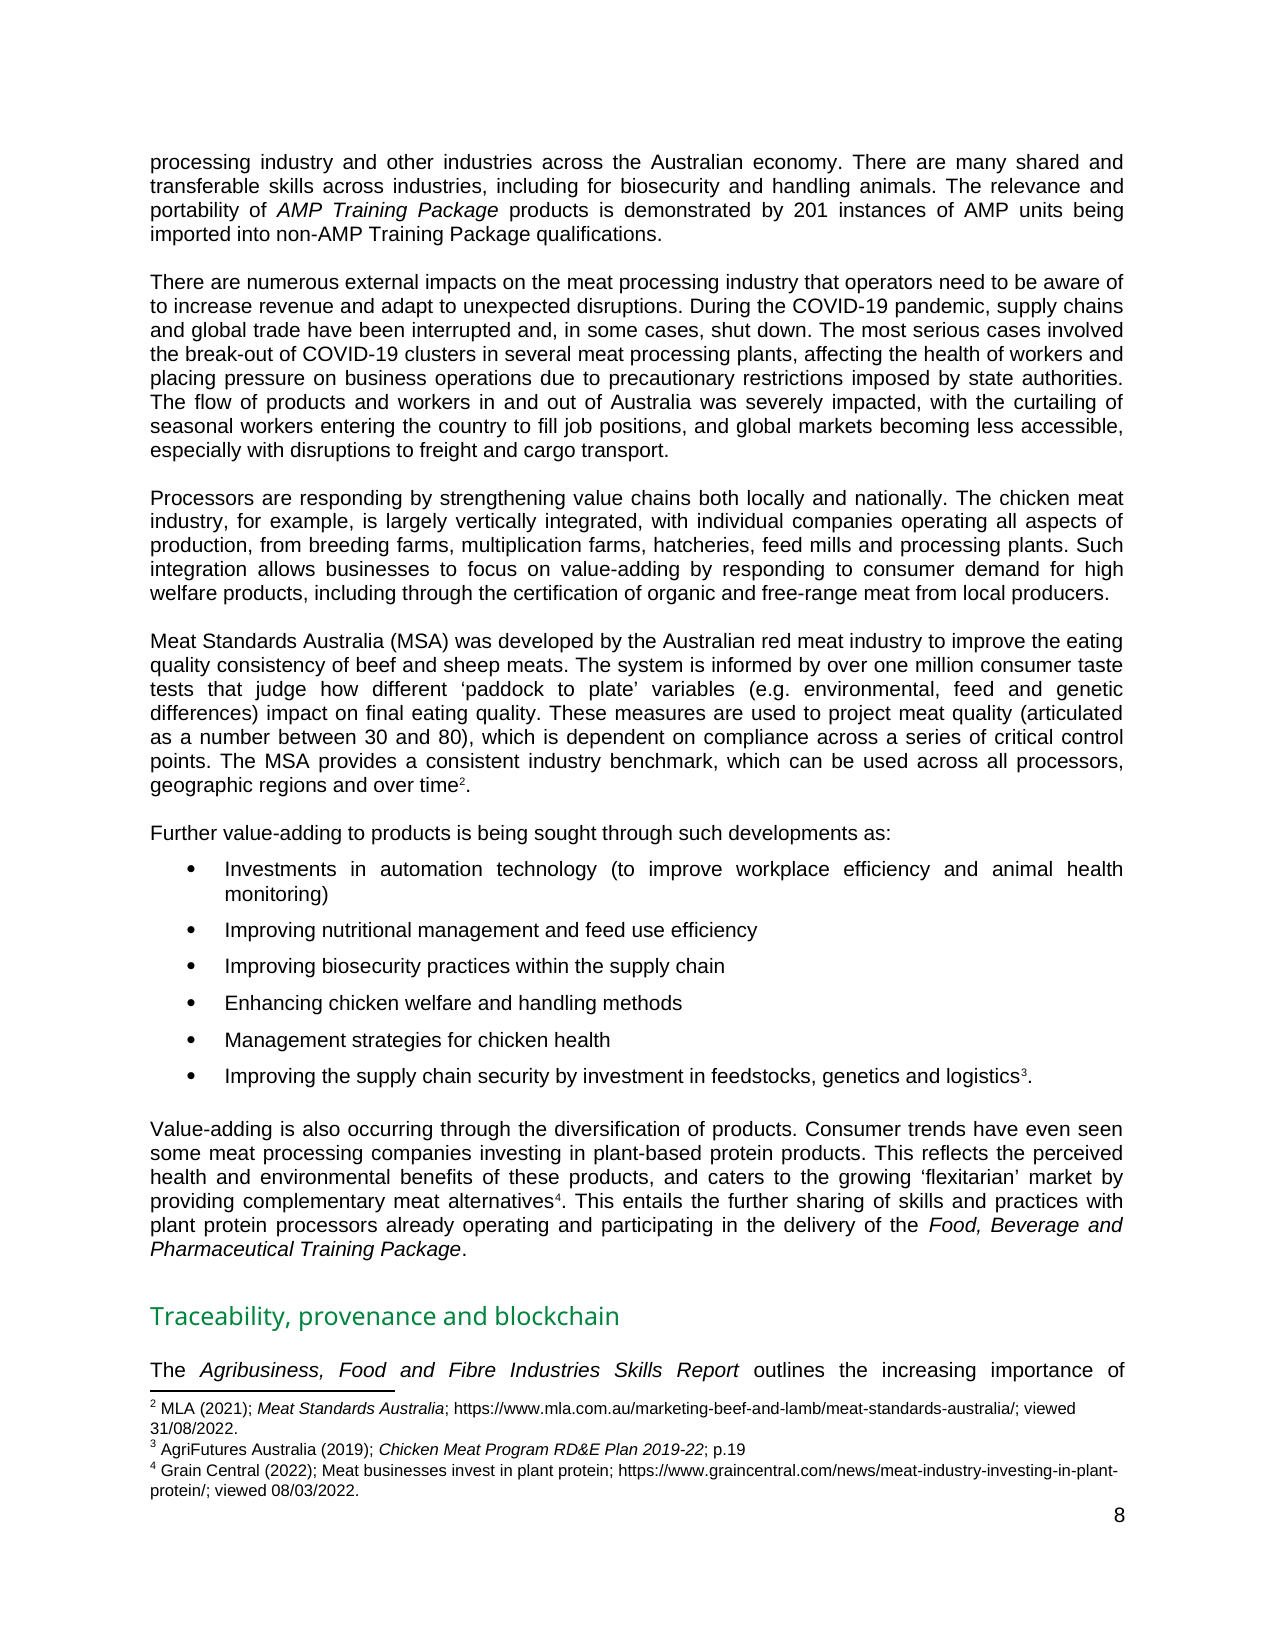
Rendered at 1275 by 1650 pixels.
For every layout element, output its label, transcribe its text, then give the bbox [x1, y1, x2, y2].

list Improving biosecurity practices within the supply chain [187, 954, 1125, 978]
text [150, 150, 1125, 246]
list Enhancing chicken welfare and handling methods [187, 991, 1125, 1015]
subtitle Traceability, provenance and blockchain [150, 1298, 1125, 1333]
text There are numerous external impacts on the meat processing industry that operators need to be aware of to increase revenue and adapt to unexpected disruptions. During the COVID-19 pandemic, supply chains and global trade have been interrupted and, in some cases, shut down. The most serious cases involved the break-out of COVID-19 clusters in several meat processing plants, affecting the health of workers and placing pressure on business operations due to precautionary restrictions imposed by state authorities. The flow of products and workers in and out of Australia was severely impacted, with the curtailing of seasonal workers entering the country to fill job positions, and global markets becoming less accessible, especially with disruptions to freight and cargo transport. [150, 270, 1125, 461]
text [150, 1358, 1125, 1382]
text Value-adding is also occurring through the diversification of products. Consumer trends have even seen some meat processing companies investing in plant-based protein products. This reflects the perceived health and environmental benefits of these products, and caters to the growing ‘flexitarian’ market by providing complementary meat alternatives. This entails the further sharing of skills and practices with plant protein processors already operating and participating in the delivery of the Food, Beverage and Pharmaceutical Training Package. [150, 1117, 1125, 1261]
list Management strategies for chicken health [187, 1027, 1125, 1052]
list Improving the supply chain security by investment in feedstocks, genetics and logistics. [187, 1064, 1125, 1088]
text Further value-adding to products is being sought through such developments as: [150, 821, 1125, 845]
list Improving nutritional management and feed use efficiency [187, 918, 1125, 942]
text Meat Standards Australia (MSA) was developed by the Australian red meat industry to improve the eating quality consistency of beef and sheep meats. The system is informed by over one million consumer taste tests that judge how different ‘paddock to plate’ variables (e.g. environmental, feed and genetic differences) impact on final eating quality. These measures are used to project meat quality (articulated as a number between 30 and 80), which is dependent on compliance across a series of critical control points. The MSA provides a consistent industry benchmark, which can be used across all processors, geographic regions and over time. [150, 629, 1125, 797]
text Processors are responding by strengthening value chains both locally and nationally. The chicken meat industry, for example, is largely vertically integrated, with individual companies operating all aspects of production, from breeding farms, multiplication farms, hatcheries, feed mills and processing plants. Such integration allows businesses to focus on value-adding by responding to consumer demand for high welfare products, including through the certification of organic and free-range meat from local producers. [150, 485, 1125, 605]
list Investments in automation technology (to improve workplace efficiency and animal health monitoring) [187, 857, 1125, 905]
